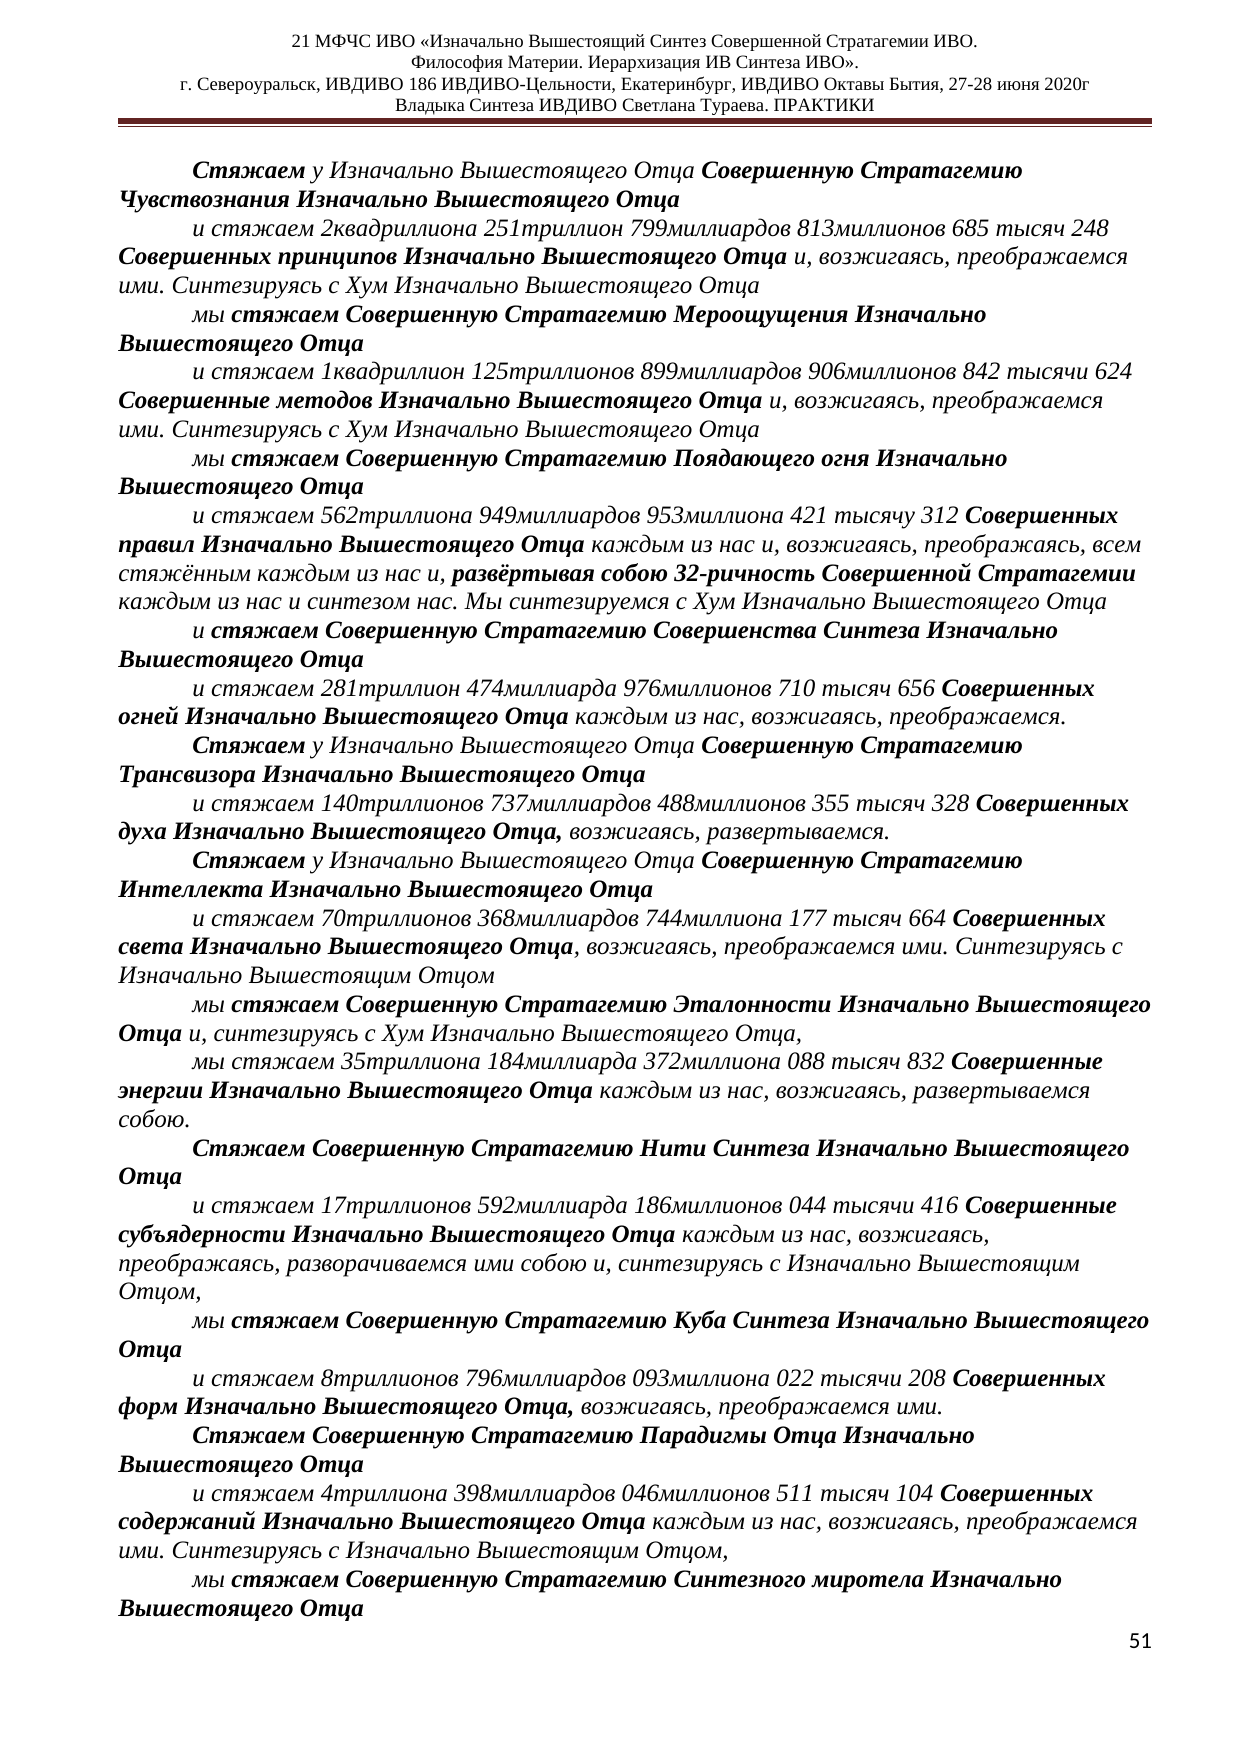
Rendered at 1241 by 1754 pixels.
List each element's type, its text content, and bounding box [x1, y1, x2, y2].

text мы стяжаем Совершенную Стратагемию Поядающего огня Изначально Вышестоящего Отца [118, 443, 1152, 500]
text Стяжаем Совершенную Стратагемию Парадигмы Отца Изначально Вышестоящего Отца [118, 1420, 1152, 1478]
text и стяжаем 70триллионов 368миллиардов 744миллиона 177 тысяч 664 Совершенных света Изначально Вышестоящего Отца, возжигаясь, преображаемся ими. Синтезируясь с Изначально Вышестоящим Отцом [118, 903, 1152, 989]
text мы стяжаем Совершенную Стратагемию Мероощущения Изначально Вышестоящего Отца [118, 299, 1152, 356]
text Стяжаем у Изначально Вышестоящего Отца Совершенную Стратагемию Трансвизора Изначально Вышестоящего Отца [118, 730, 1152, 788]
text Стяжаем Совершенную Стратагемию Нити Синтеза Изначально Вышестоящего Отца [118, 1133, 1152, 1190]
text и стяжаем 281триллион 474миллиарда 976миллионов 710 тысяч 656 Совершенных огней Изначально Вышестоящего Отца каждым из нас, возжигаясь, преображаемся. [118, 673, 1152, 730]
text и стяжаем 2квадриллиона 251триллион 799миллиардов 813миллионов 685 тысяч 248 Совершенных принципов Изначально Вышестоящего Отца и, возжигаясь, преображаемся ими. Синтезируясь с Хум Изначально Вышестоящего Отца [118, 213, 1152, 299]
text и стяжаем 562триллиона 949миллиардов 953миллиона 421 тысячу 312 Совершенных правил Изначально Вышестоящего Отца каждым из нас и, возжигаясь, преображаясь, всем стяжённым каждым из нас и, развёртывая собою 32-ричность Совершенной Стратагемии каждым из нас и синтезом нас. Мы синтезируемся с Хум Изначально Вышестоящего Отца [118, 500, 1152, 615]
text мы стяжаем Совершенную Стратагемию Синтезного миротела Изначально Вышестоящего Отца [118, 1564, 1152, 1621]
text мы стяжаем Совершенную Стратагемию Эталонности Изначально Вышестоящего Отца и, синтезируясь с Хум Изначально Вышестоящего Отца, [118, 989, 1152, 1046]
text и стяжаем Совершенную Стратагемию Совершенства Синтеза Изначально Вышестоящего Отца [118, 615, 1152, 673]
text и стяжаем 8триллионов 796миллиардов 093миллиона 022 тысячи 208 Совершенных форм Изначально Вышестоящего Отца, возжигаясь, преображаемся ими. [118, 1363, 1152, 1420]
text Стяжаем у Изначально Вышестоящего Отца Совершенную Стратагемию Чувствознания Изначально Вышестоящего Отца [118, 155, 1152, 213]
text мы стяжаем Совершенную Стратагемию Куба Синтеза Изначально Вышестоящего Отца [118, 1305, 1152, 1363]
text и стяжаем 1квадриллион 125триллионов 899миллиардов 906миллионов 842 тысячи 624 Совершенные методов Изначально Вышестоящего Отца и, возжигаясь, преображаемся ими. Синтезируясь с Хум Изначально Вышестоящего Отца [118, 356, 1152, 443]
text мы стяжаем 35триллиона 184миллиарда 372миллиона 088 тысяч 832 Совершенные энергии Изначально Вышестоящего Отца каждым из нас, возжигаясь, развертываемся собою. [118, 1046, 1152, 1133]
text и стяжаем 17триллионов 592миллиарда 186миллионов 044 тысячи 416 Совершенные субъядерности Изначально Вышестоящего Отца каждым из нас, возжигаясь, преображаясь, разворачиваемся ими собою и, синтезируясь с Изначально Вышестоящим Отцом, [118, 1190, 1152, 1305]
text и стяжаем 4триллиона 398миллиардов 046миллионов 511 тысяч 104 Совершенных содержаний Изначально Вышестоящего Отца каждым из нас, возжигаясь, преображаемся ими. Синтезируясь с Изначально Вышестоящим Отцом, [118, 1478, 1152, 1564]
text и стяжаем 140триллионов 737миллиардов 488миллионов 355 тысяч 328 Совершенных духа Изначально Вышестоящего Отца, возжигаясь, развертываемся. [118, 788, 1152, 845]
text Стяжаем у Изначально Вышестоящего Отца Совершенную Стратагемию Интеллекта Изначально Вышестоящего Отца [118, 845, 1152, 903]
